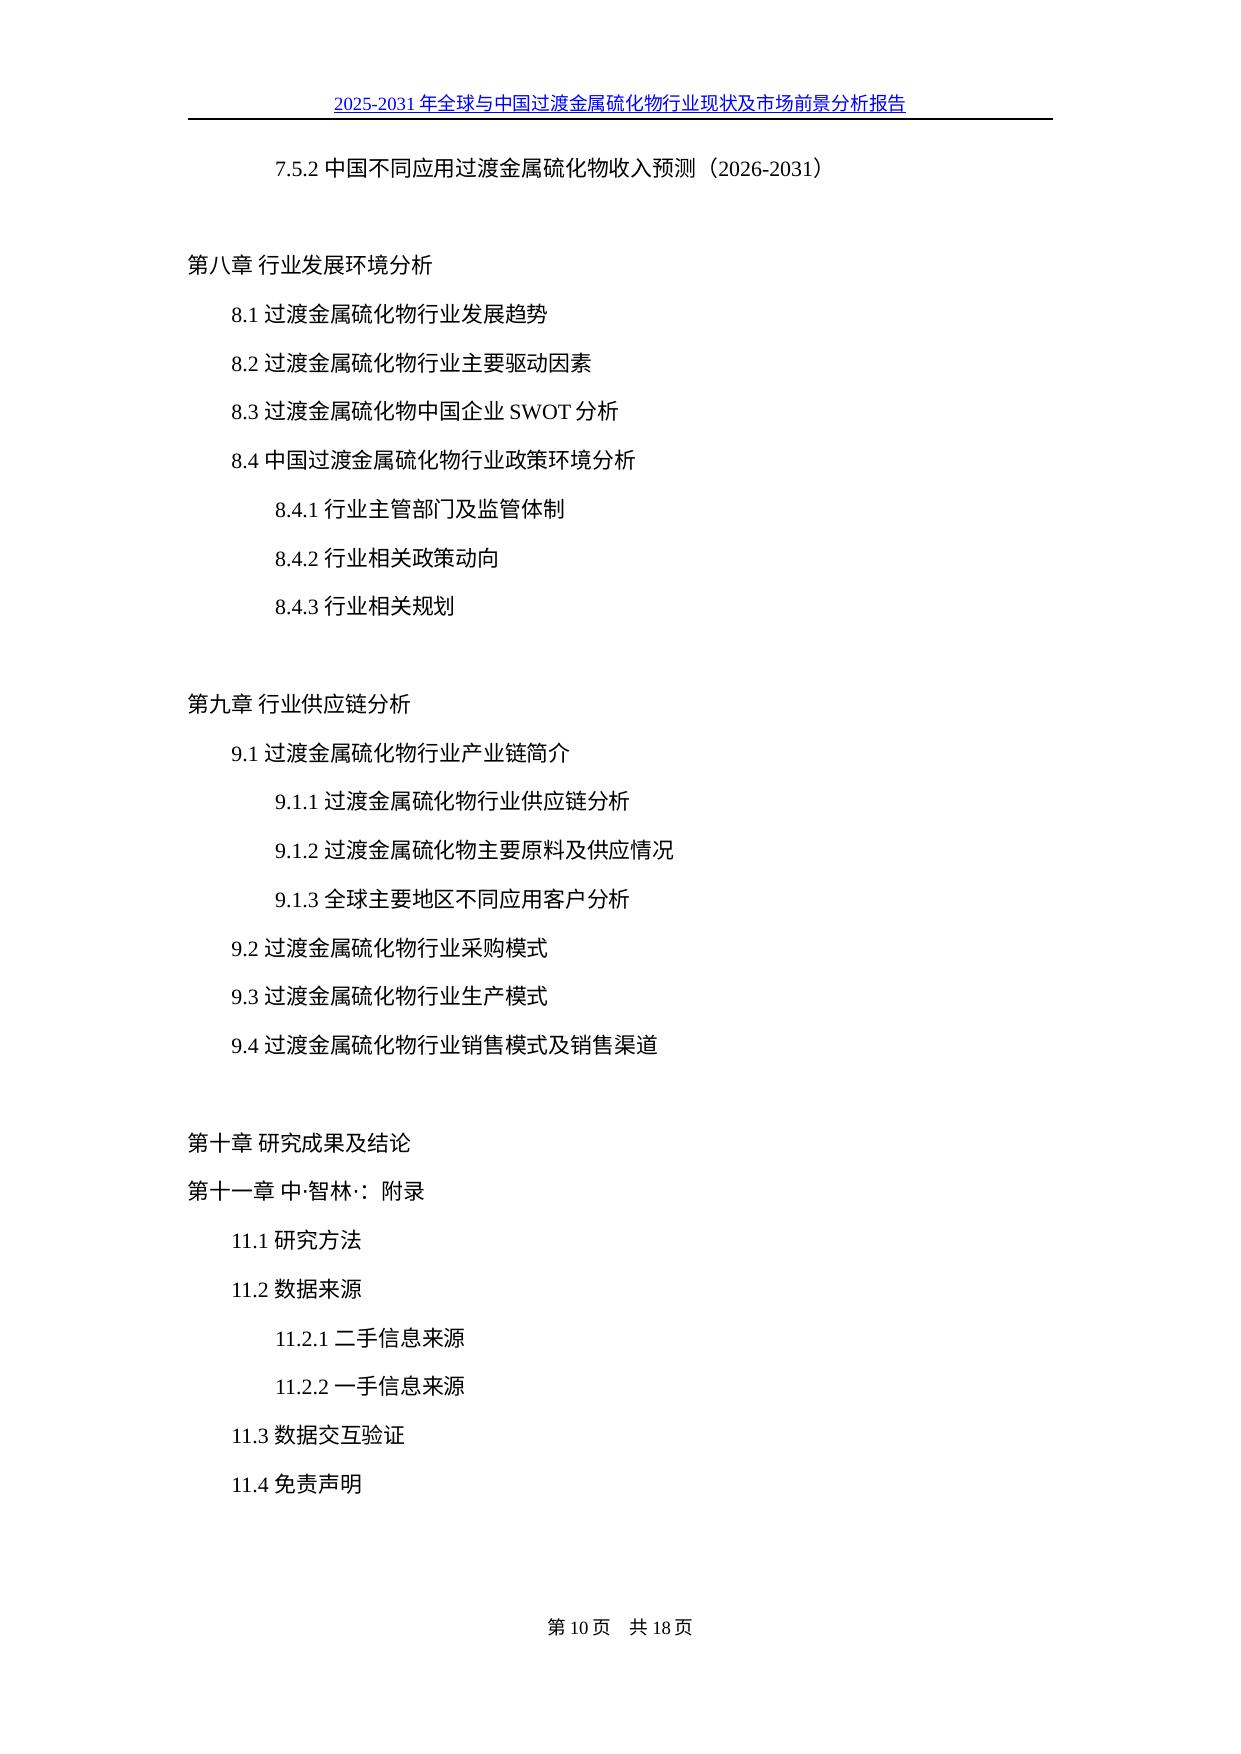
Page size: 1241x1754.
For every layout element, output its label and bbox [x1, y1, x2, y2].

text [187, 150, 1053, 1499]
